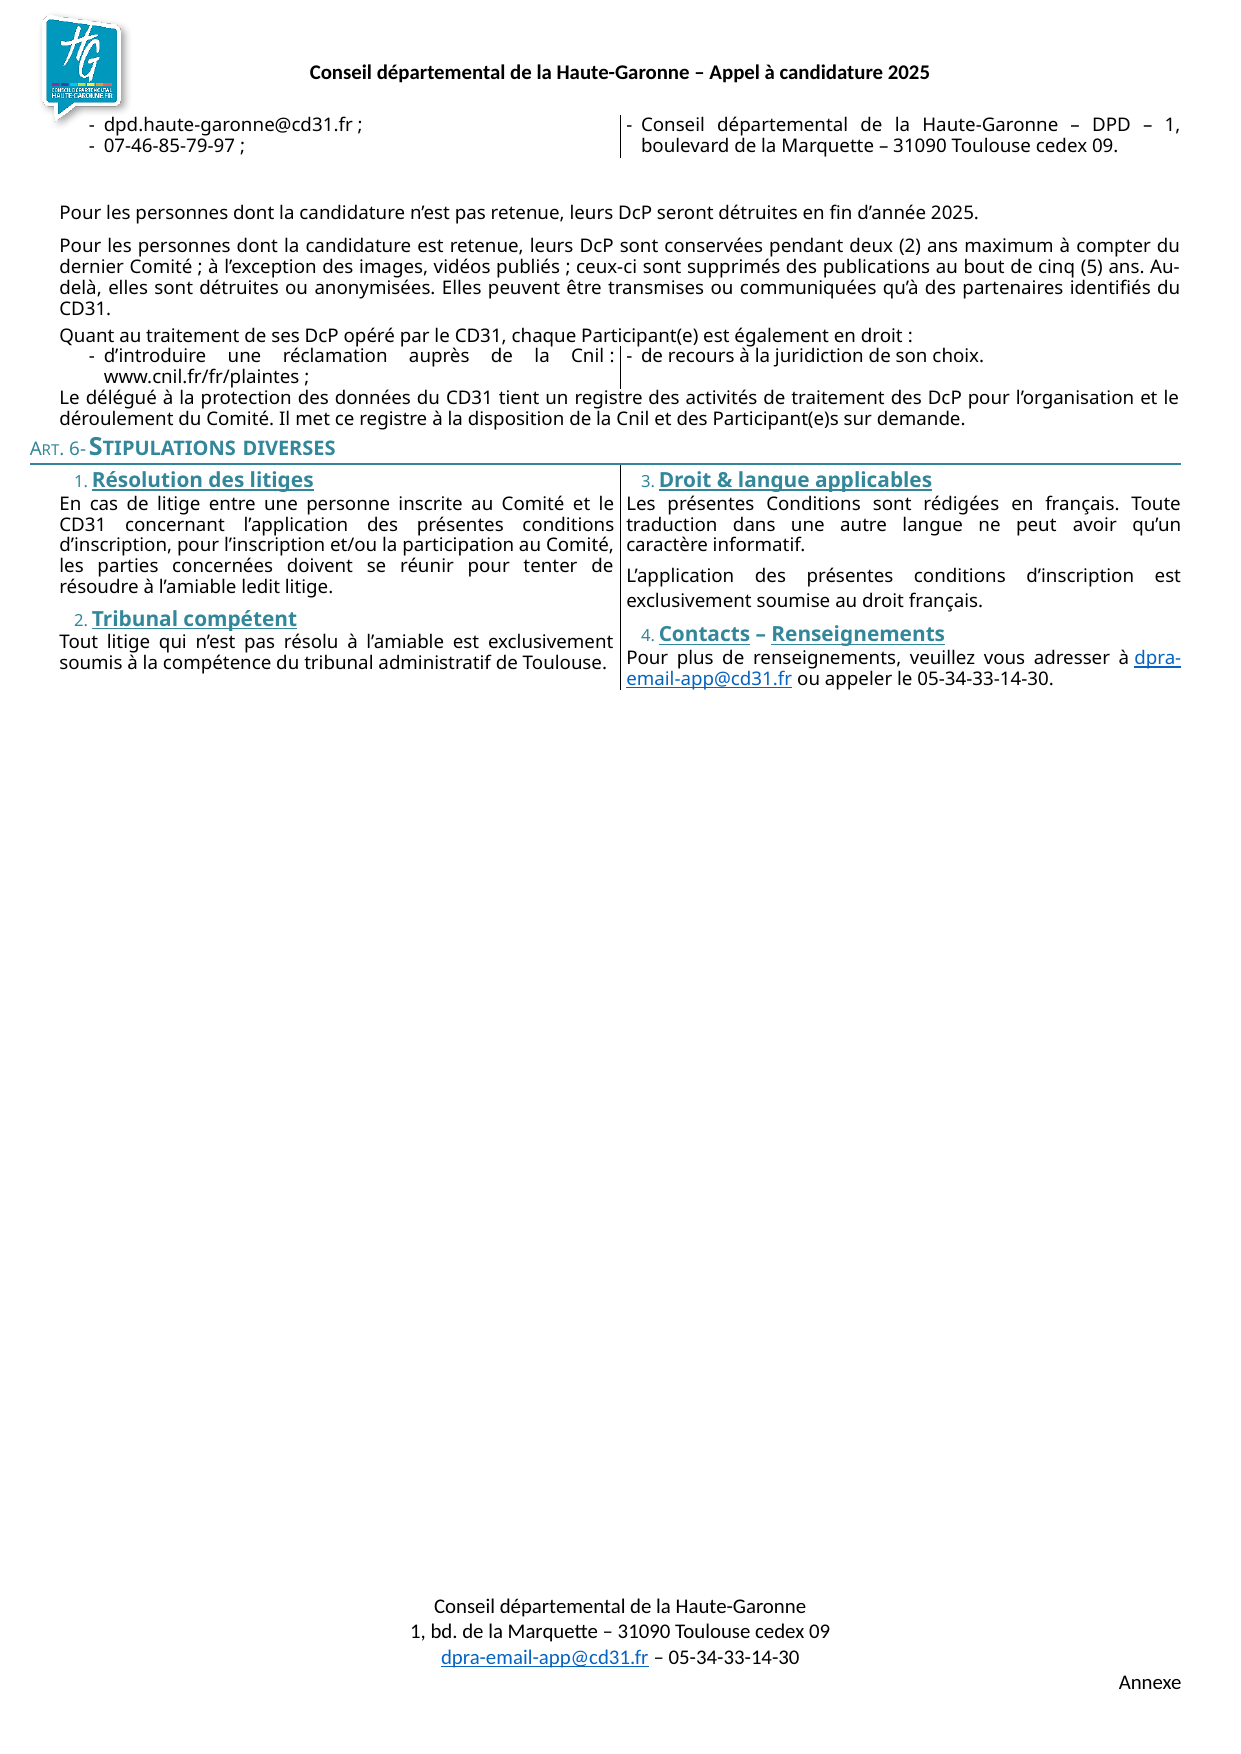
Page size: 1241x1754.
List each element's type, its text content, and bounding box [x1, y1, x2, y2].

text Pour les personnes dont la candidature n’est pas retenue, leurs DcP seront détruites en fin d’année 2025. [59, 202, 1181, 223]
text Pour plus de renseignements, veuillez vous adresser à dpra-email-app@cd31.fr ou appeler le 05-34-33-14-30. [626, 648, 1181, 689]
text Le délégué à la protection des données du CD31 tient un registre des activités de traitement des DcP pour l’organisation et le déroulement du Comité. Il met ce registre à la disposition de la Cnil et des Participant(e)s sur demande. [59, 388, 1181, 429]
list de recours à la juridiction de son choix. [626, 346, 1181, 367]
text Pour les personnes dont la candidature est retenue, leurs DcP sont conservées pendant deux (2) ans maximum à compter du dernier Comité ; à l’exception des images, vidéos publiés ; ceux-ci sont supprimés des publications au bout de cinq (5) ans. Au-delà, elles sont détruites ou anonymisées. Elles peuvent être transmises ou communiquées qu’à des partenaires identifiés du CD31. [59, 236, 1181, 319]
list Tribunal compétent [74, 604, 614, 632]
text Quant au traitement de ses DcP opéré par le CD31, chaque Participant(e) est également en droit : [59, 325, 1181, 346]
list d’introduire une réclamation auprès de la Cnil : www.cnil.fr/fr/plaintes ; [89, 346, 614, 388]
list Contacts – Renseignements [641, 619, 1181, 648]
list Résolution des litiges [74, 465, 614, 493]
list Conseil départemental de la Haute-Garonne – DPD – 1, boulevard de la Marquette – 31090 Toulouse cedex 09. [626, 115, 1181, 157]
list 07-46-85-79-97 ; [89, 136, 614, 157]
list Stipulations diverses [29, 436, 1181, 465]
list Droit & langue applicables [641, 465, 1181, 493]
text Tout litige qui n’est pas résolu à l’amiable est exclusivement soumis à la compétence du tribunal administratif de Toulouse. [59, 632, 614, 674]
text En cas de litige entre une personne inscrite au Comité et le CD31 concernant l’application des présentes conditions d’inscription, pour l’inscription et/ou la participation au Comité, les parties concernées doivent se réunir pour tenter de résoudre à l’amiable ledit litige. [59, 493, 614, 598]
text Les présentes Conditions sont rédigées en français. Toute traduction dans une autre langue ne peut avoir qu’un caractère informatif. [626, 493, 1181, 556]
picture [42, 15, 121, 122]
list dpd.haute-garonne@cd31.fr ; [89, 115, 614, 136]
text L’application des présentes conditions d’inscription est exclusivement soumise au droit français. [626, 562, 1181, 613]
